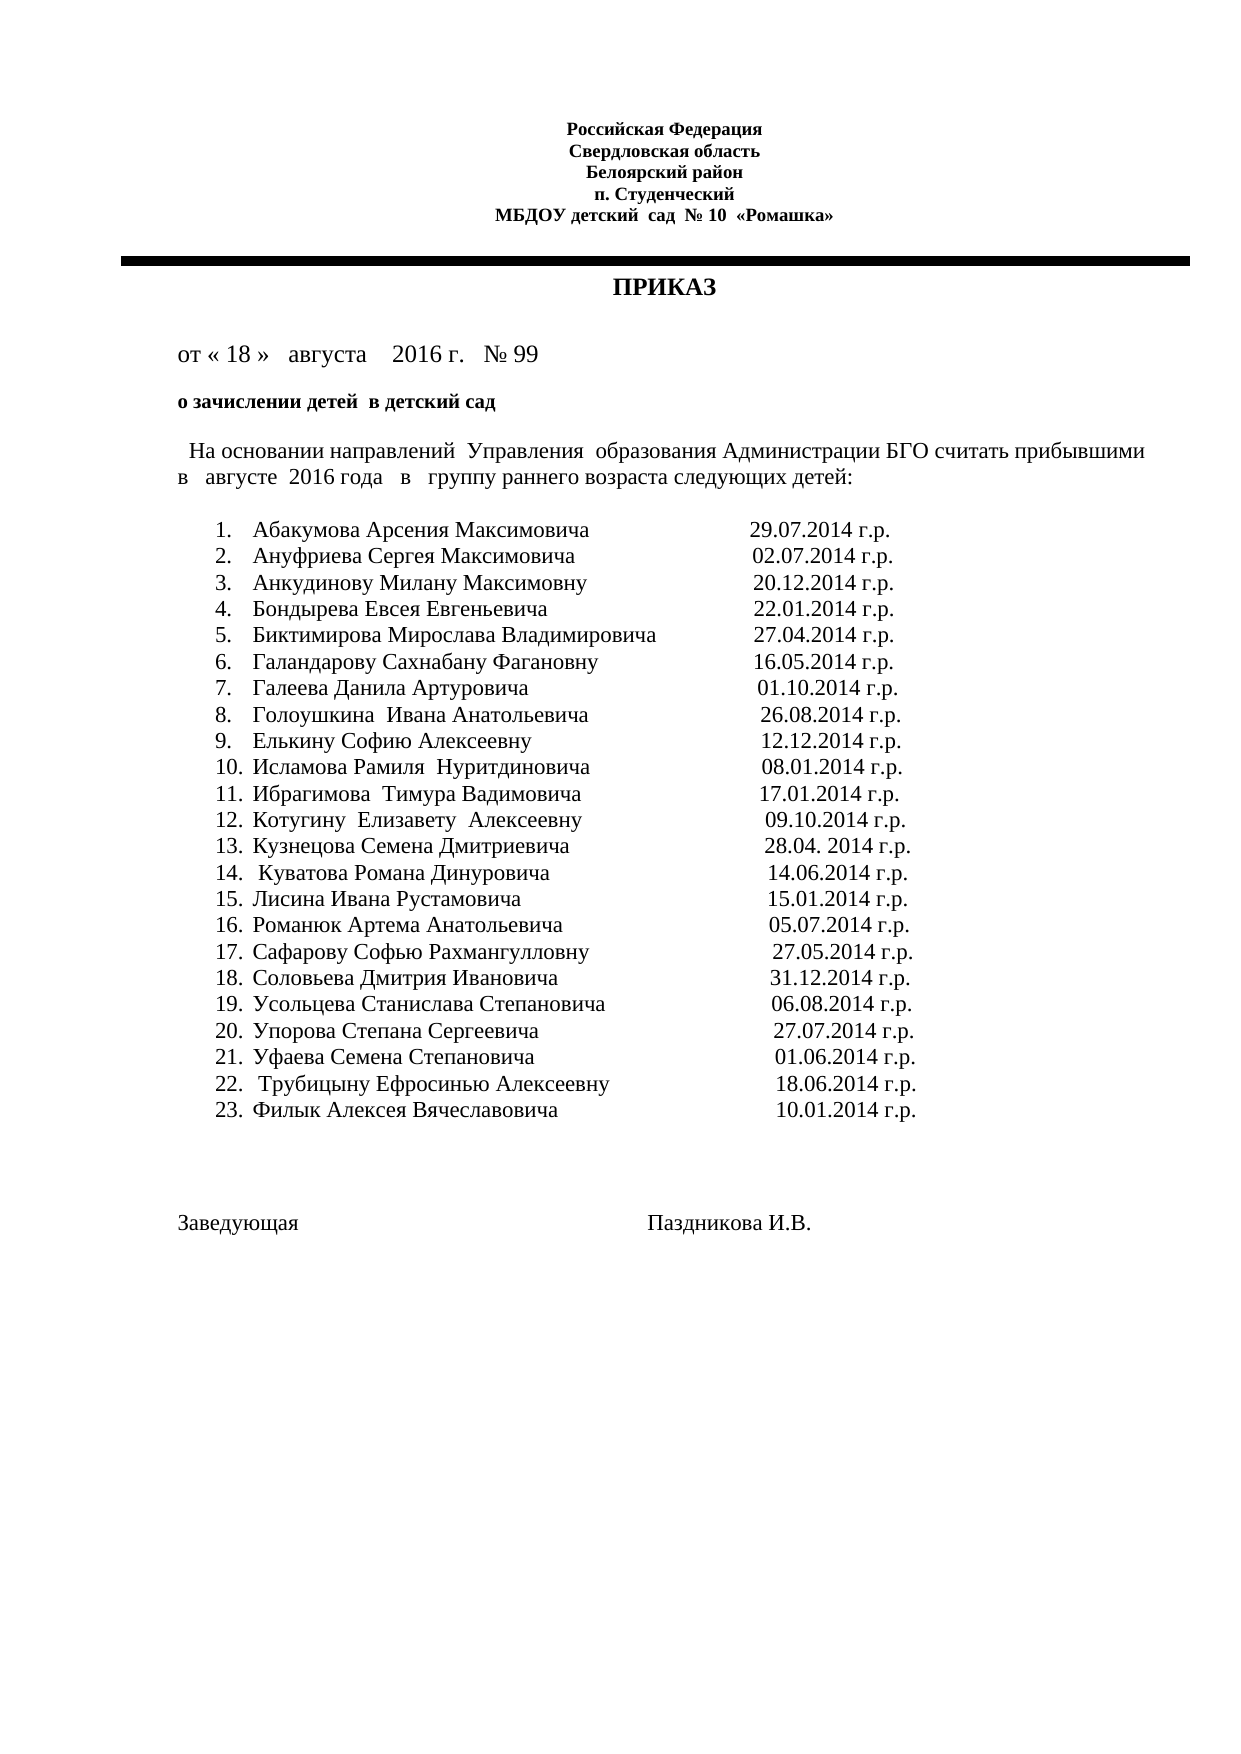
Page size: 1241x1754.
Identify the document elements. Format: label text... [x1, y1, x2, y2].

title Исламова Рамиля Нуритдиновича 08.01.2014 г.р. [215, 753, 1152, 780]
title Ануфриева Сергея Максимовича 02.07.2014 г.р. [215, 542, 1152, 569]
title о зачислении детей в детский сад [177, 389, 1152, 413]
title Российская Федерация [177, 118, 1152, 140]
title Галандарову Сахнабану Фагановну 16.05.2014 г.р. [215, 648, 1152, 674]
title Усольцева Станислава Степановича 06.08.2014 г.р. [215, 991, 1152, 1017]
title Упорова Степана Сергеевича 27.07.2014 г.р. [215, 1017, 1152, 1043]
title Кузнецова Семена Дмитриевича 28.04. 2014 г.р. [215, 832, 1152, 859]
title Ибрагимова Тимура Вадимовича 17.01.2014 г.р. [215, 780, 1152, 806]
title Сафарову Софью Рахмангулловну 27.05.2014 г.р. [215, 938, 1152, 964]
title Филык Алексея Вячеславовича 10.01.2014 г.р. [215, 1096, 1152, 1122]
title Уфаева Семена Степановича 01.06.2014 г.р. [215, 1043, 1152, 1069]
text ПРИКАЗ [177, 272, 1152, 300]
title Голоушкина Ивана Анатольевича 26.08.2014 г.р. [215, 701, 1152, 727]
title Котугину Елизавету Алексеевну 09.10.2014 г.р. [215, 806, 1152, 832]
title Лисина Ивана Рустамовича 15.01.2014 г.р. [215, 885, 1152, 911]
title Соловьева Дмитрия Ивановича 31.12.2014 г.р. [215, 964, 1152, 991]
title Елькину Софию Алексеевну 12.12.2014 г.р. [215, 727, 1152, 753]
subtitle Белоярский район [177, 161, 1152, 183]
title Биктимирова Мирослава Владимировича 27.04.2014 г.р. [215, 622, 1152, 648]
title Абакумова Арсения Максимовича 29.07.2014 г.р. [215, 516, 1152, 542]
title Бондырева Евсея Евгеньевича 22.01.2014 г.р. [215, 595, 1152, 622]
title Трубицыну Ефросинью Алексеевну 18.06.2014 г.р. [215, 1069, 1152, 1096]
text МБДОУ детский сад № 10 «Ромашка» [177, 204, 1152, 226]
title Галеева Данила Артуровича 01.10.2014 г.р. [215, 674, 1152, 701]
title Анкудинову Милану Максимовну 20.12.2014 г.р. [215, 569, 1152, 595]
text от « 18 » августа 2016 г. № 99 [177, 339, 1152, 367]
title Куватова Романа Динуровича 14.06.2014 г.р. [215, 859, 1152, 885]
text п. Студенческий [177, 183, 1152, 204]
title Романюк Артема Анатольевича 05.07.2014 г.р. [215, 911, 1152, 938]
subtitle Свердловская область [177, 140, 1152, 161]
title Заведующая Паздникова И.В. [177, 1208, 1152, 1235]
title На основании направлений Управления образования Администрации БГО считать прибывшими в августе 2016 года в группу раннего возраста следующих детей: [177, 437, 1152, 490]
